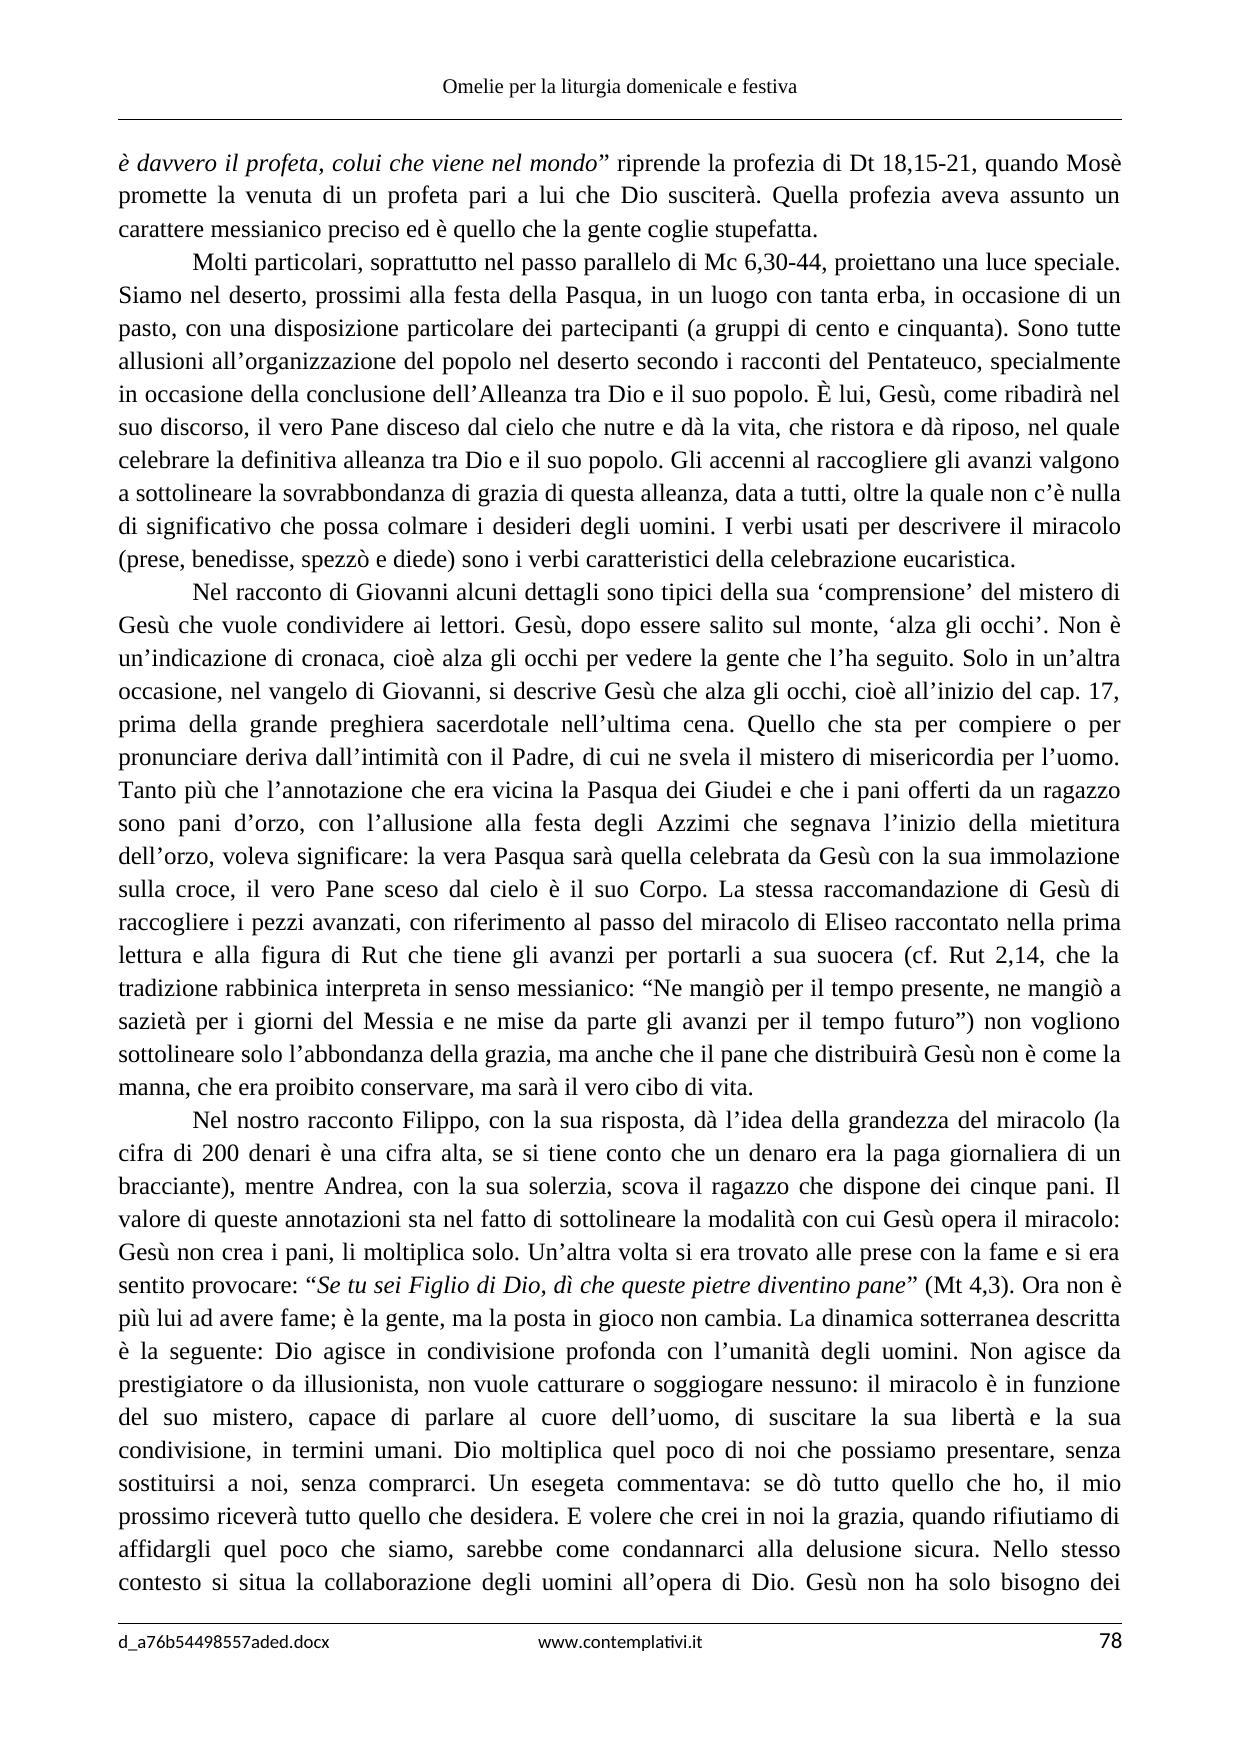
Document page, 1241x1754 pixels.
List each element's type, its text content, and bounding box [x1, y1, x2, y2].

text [118, 148, 1122, 242]
text Molti particolari, soprattutto nel passo parallelo di Mc 6,30-44, proiettano una luce speciale. Siamo nel deserto, prossimi alla festa della Pasqua, in un luogo con tanta erba, in occasione di un pasto, con una disposizione particolare dei partecipanti (a gruppi di cento e cinquanta). Sono tutte allusioni all’organizzazione del popolo nel deserto secondo i racconti del Pentateuco, specialmente in occasione della conclusione dell’Alleanza tra Dio e il suo popolo. È lui, Gesù, come ribadirà nel suo discorso, il vero Pane disceso dal cielo che nutre e dà la vita, che ristora e dà riposo, nel quale celebrare la definitiva alleanza tra Dio e il suo popolo. Gli accenni al raccogliere gli avanzi valgono a sottolineare la sovrabbondanza di grazia di questa alleanza, data a tutti, oltre la quale non c’è nulla di significativo che possa colmare i desideri degli uomini. I verbi usati per descrivere il miracolo (prese, benedisse, spezzò e diede) sono i verbi caratteristici della celebrazione eucaristica. [118, 247, 1122, 573]
text Nel racconto di Giovanni alcuni dettagli sono tipici della sua ‘comprensione’ del mistero di Gesù che vuole condividere ai lettori. Gesù, dopo essere salito sul monte, ‘alza gli occhi’. Non è un’indicazione di cronaca, cioè alza gli occhi per vedere la gente che l’ha seguito. Solo in un’altra occasione, nel vangelo di Giovanni, si descrive Gesù che alza gli occhi, cioè all’inizio del cap. 17, prima della grande preghiera sacerdotale nell’ultima cena. Quello che sta per compiere o per pronunciare deriva dall’intimità con il Padre, di cui ne svela il mistero di misericordia per l’uomo. Tanto più che l’annotazione che era vicina la Pasqua dei Giudei e che i pani offerti da un ragazzo sono pani d’orzo, con l’allusione alla festa degli Azzimi che segnava l’inizio della mietitura dell’orzo, voleva significare: la vera Pasqua sarà quella celebrata da Gesù con la sua immolazione sulla croce, il vero Pane sceso dal cielo è il suo Corpo. La stessa raccomandazione di Gesù di raccogliere i pezzi avanzati, con riferimento al passo del miracolo di Eliseo raccontato nella prima lettura e alla figura di Rut che tiene gli avanzi per portarli a sua suocera (cf. Rut 2,14, che la tradizione rabbinica interpreta in senso messianico: “Ne mangiò per il tempo presente, ne mangiò a sazietà per i giorni del Messia e ne mise da parte gli avanzi per il tempo futuro”) non vogliono sottolineare solo l’abbondanza della grazia, ma anche che il pane che distribuirà Gesù non è come la manna, che era proibito conservare, ma sarà il vero cibo di vita. [118, 577, 1122, 1101]
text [118, 1105, 1122, 1596]
